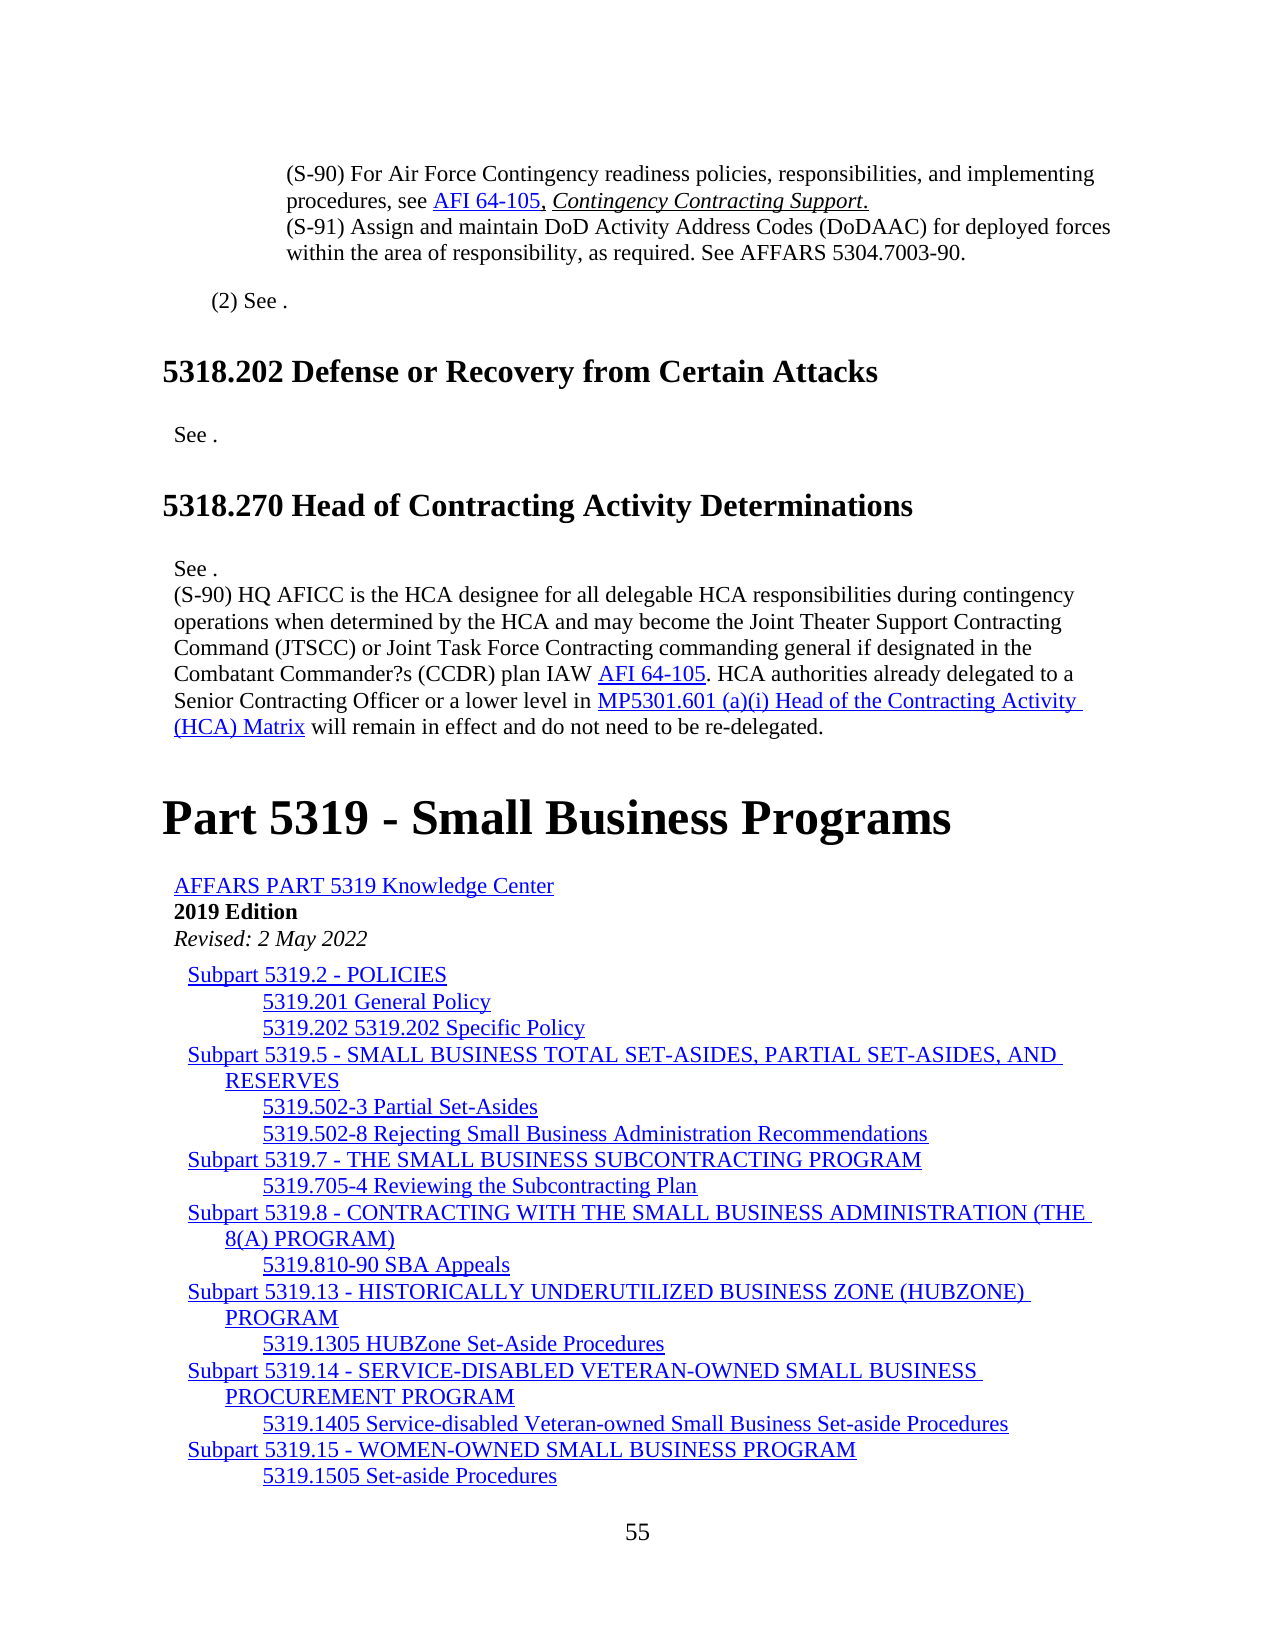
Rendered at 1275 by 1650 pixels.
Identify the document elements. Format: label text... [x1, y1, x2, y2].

text 5319.201 General Policy [262, 988, 1125, 1014]
text 5319.1505 Set-aside Procedures [262, 1462, 1125, 1489]
text Subpart 5319.14 - SERVICE-DISABLED VETERAN-OWNED SMALL BUSINESS PROCUREMENT PROGRAM [187, 1357, 1125, 1409]
text (S-90) For Air Force Contingency readiness policies, responsibilities, and implementing procedures, see AFI 64-105, Contingency Contracting Support. [276, 150, 1135, 213]
text Subpart 5319.8 - CONTRACTING WITH THE SMALL BUSINESS ADMINISTRATION (THE 8(A) PROGRAM) [187, 1199, 1125, 1251]
text Subpart 5319.7 - THE SMALL BUSINESS SUBCONTRACTING PROGRAM [187, 1146, 1125, 1172]
text Subpart 5319.5 - SMALL BUSINESS TOTAL SET-ASIDES, PARTIAL SET-ASIDES, AND RESERVES [187, 1041, 1125, 1093]
text (S-90) HQ AFICC is the HCA designee for all delegable HCA responsibilities during contingency operations when determined by the HCA and may become the Joint Theater Support Contracting Command (JTSCC) or Joint Task Force Contracting commanding general if designated in the Combatant Commander?s (CCDR) plan IAW AFI 64-105. HCA authorities already delegated to a Senior Contracting Officer or a lower level in MP5301.601 (a)(i) Head of the Contracting Activity (HCA) Matrix will remain in effect and do not need to be re-delegated. [163, 581, 1135, 750]
text See . [163, 410, 1135, 458]
text 5319.202 5319.202 Specific Policy [262, 1014, 1125, 1041]
text (2) See . [201, 276, 1135, 323]
text See . [163, 544, 1135, 581]
text Revised: 2 May 2022 [163, 925, 1135, 962]
text AFFARS PART 5319 Knowledge Center [163, 862, 1135, 898]
text 5319.1405 Service-disabled Veteran-owned Small Business Set-aside Procedures [262, 1409, 1125, 1436]
text 2019 Edition [163, 898, 1135, 925]
text (S-91) Assign and maintain DoD Activity Address Codes (DoDAAC) for deployed forces within the area of responsibility, as required. See AFFARS 5304.7003-90. [276, 213, 1135, 276]
text Subpart 5319.2 - POLICIES [187, 962, 1125, 988]
text 5319.502-8 Rejecting Small Business Administration Recommendations [262, 1120, 1125, 1146]
text 5319.1305 HUBZone Set-Aside Procedures [262, 1331, 1125, 1357]
text 5319.705-4 Reviewing the Subcontracting Plan [262, 1172, 1125, 1199]
subtitle Part 5319 - Small Business Programs [162, 787, 1125, 845]
text 5319.810-90 SBA Appeals [262, 1251, 1125, 1278]
text Subpart 5319.13 - HISTORICALLY UNDERUTILIZED BUSINESS ZONE (HUBZONE) PROGRAM [187, 1278, 1125, 1331]
text 5319.502-3 Partial Set-Asides [262, 1093, 1125, 1120]
subtitle 5318.202 Defense or Recovery from Certain Attacks [162, 353, 1125, 390]
subtitle 5318.270 Head of Contracting Activity Determinations [162, 487, 1125, 524]
text Subpart 5319.15 - WOMEN-OWNED SMALL BUSINESS PROGRAM [187, 1436, 1125, 1462]
